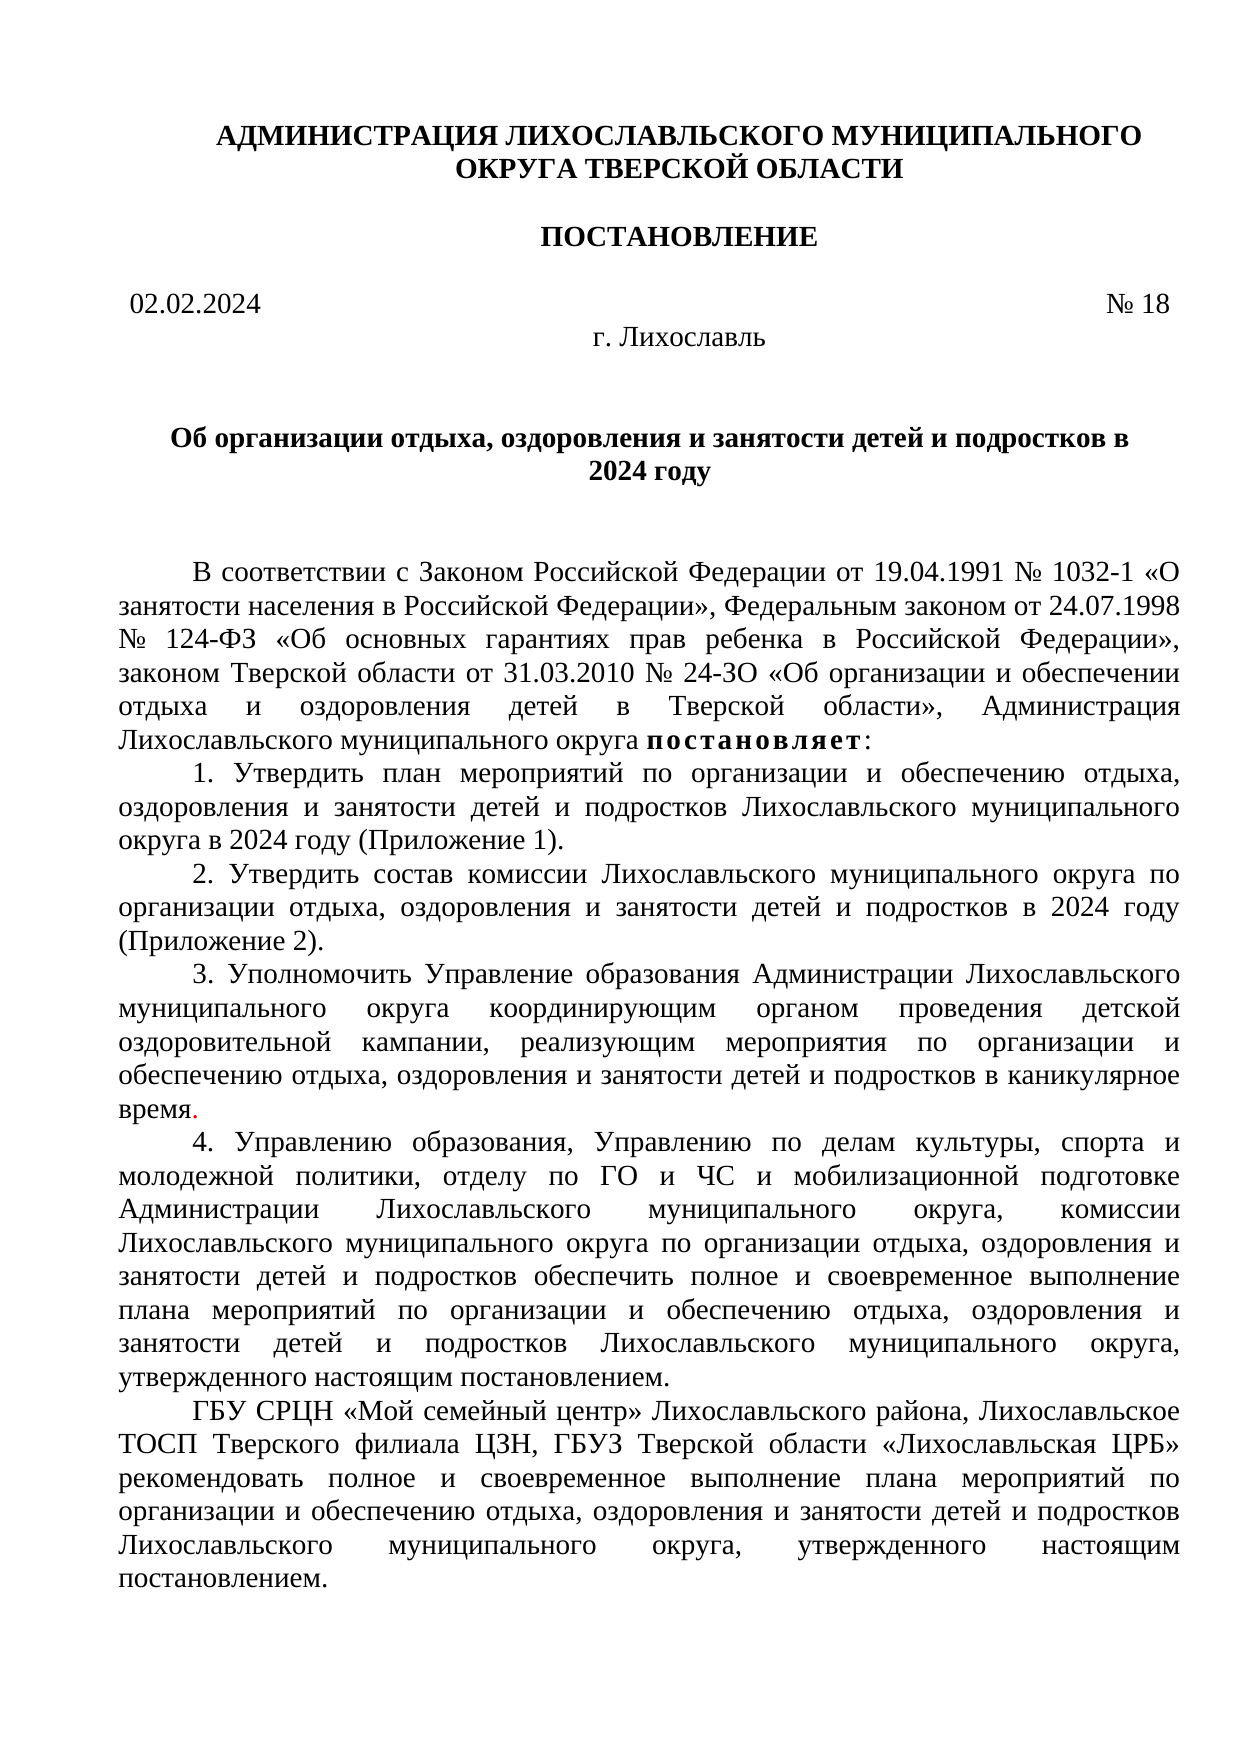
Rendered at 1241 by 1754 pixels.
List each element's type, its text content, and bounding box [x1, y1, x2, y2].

table_header 02.02.2024 [118, 286, 651, 319]
text Об организации отдыха, оздоровления и занятости детей и подростков в 2024 году [118, 420, 1181, 487]
text 1. Утвердить план мероприятий по организации и обеспечению отдыха, оздоровления и занятости детей и подростков Лихославльского муниципального округа в 2024 году (Приложение 1). [118, 755, 1181, 856]
table_header № 18 [651, 286, 1181, 319]
text ПОСТАНОВЛЕНИЕ [118, 219, 1181, 252]
text 4. Управлению образования, Управлению по делам культуры, спорта и молодежной политики, отделу по ГО и ЧС и мобилизационной подготовке Администрации Лихославльского муниципального округа, комиссии Лихославльского муниципального округа по организации отдыха, оздоровления и занятости детей и подростков обеспечить полное и своевременное выполнение плана мероприятий по организации и обеспечению отдыха, оздоровления и занятости детей и подростков Лихославльского муниципального округа, утвержденного настоящим постановлением. [118, 1124, 1181, 1393]
text 3. Уполномочить Управление образования Администрации Лихославльского муниципального округа координирующим органом проведения детской оздоровительной кампании, реализующим мероприятия по организации и обеспечению отдыха, оздоровления и занятости детей и подростков в каникулярное время. [118, 957, 1181, 1124]
text ГБУ СРЦН «Мой семейный центр» Лихославльского района, Лихославльское ТОСП Тверского филиала ЦЗН, ГБУЗ Тверской области «Лихославльская ЦРБ» рекомендовать полное и своевременное выполнение плана мероприятий по организации и обеспечению отдыха, оздоровления и занятости детей и подростков Лихославльского муниципального округа, утвержденного настоящим постановлением. [118, 1393, 1181, 1594]
table_cell г. Лихославль [118, 319, 1181, 353]
text 2. Утвердить состав комиссии Лихославльского муниципального округа по организации отдыха, оздоровления и занятости детей и подростков в 2024 году (Приложение 2). [118, 856, 1181, 957]
text В соответствии с Законом Российской Федерации от 19.04.1991 № 1032-1 «О занятости населения в Российской Федерации», Федеральным законом от 24.07.1998 № 124-ФЗ «Об основных гарантиях прав ребенка в Российской Федерации», законом Тверской области от 31.03.2010 № 24-ЗО «Об организации и обеспечении отдыха и оздоровления детей в Тверской области», Администрация Лихославльского муниципального округа постановляет: [118, 554, 1181, 755]
text АДМИНИСТРАЦИЯ ЛИХОСЛАВЛЬСКОГО МУНИЦИПАЛЬНОГО [118, 118, 1181, 152]
text ОКРУГА ТВЕРСКОЙ ОБЛАСТИ [118, 152, 1181, 185]
